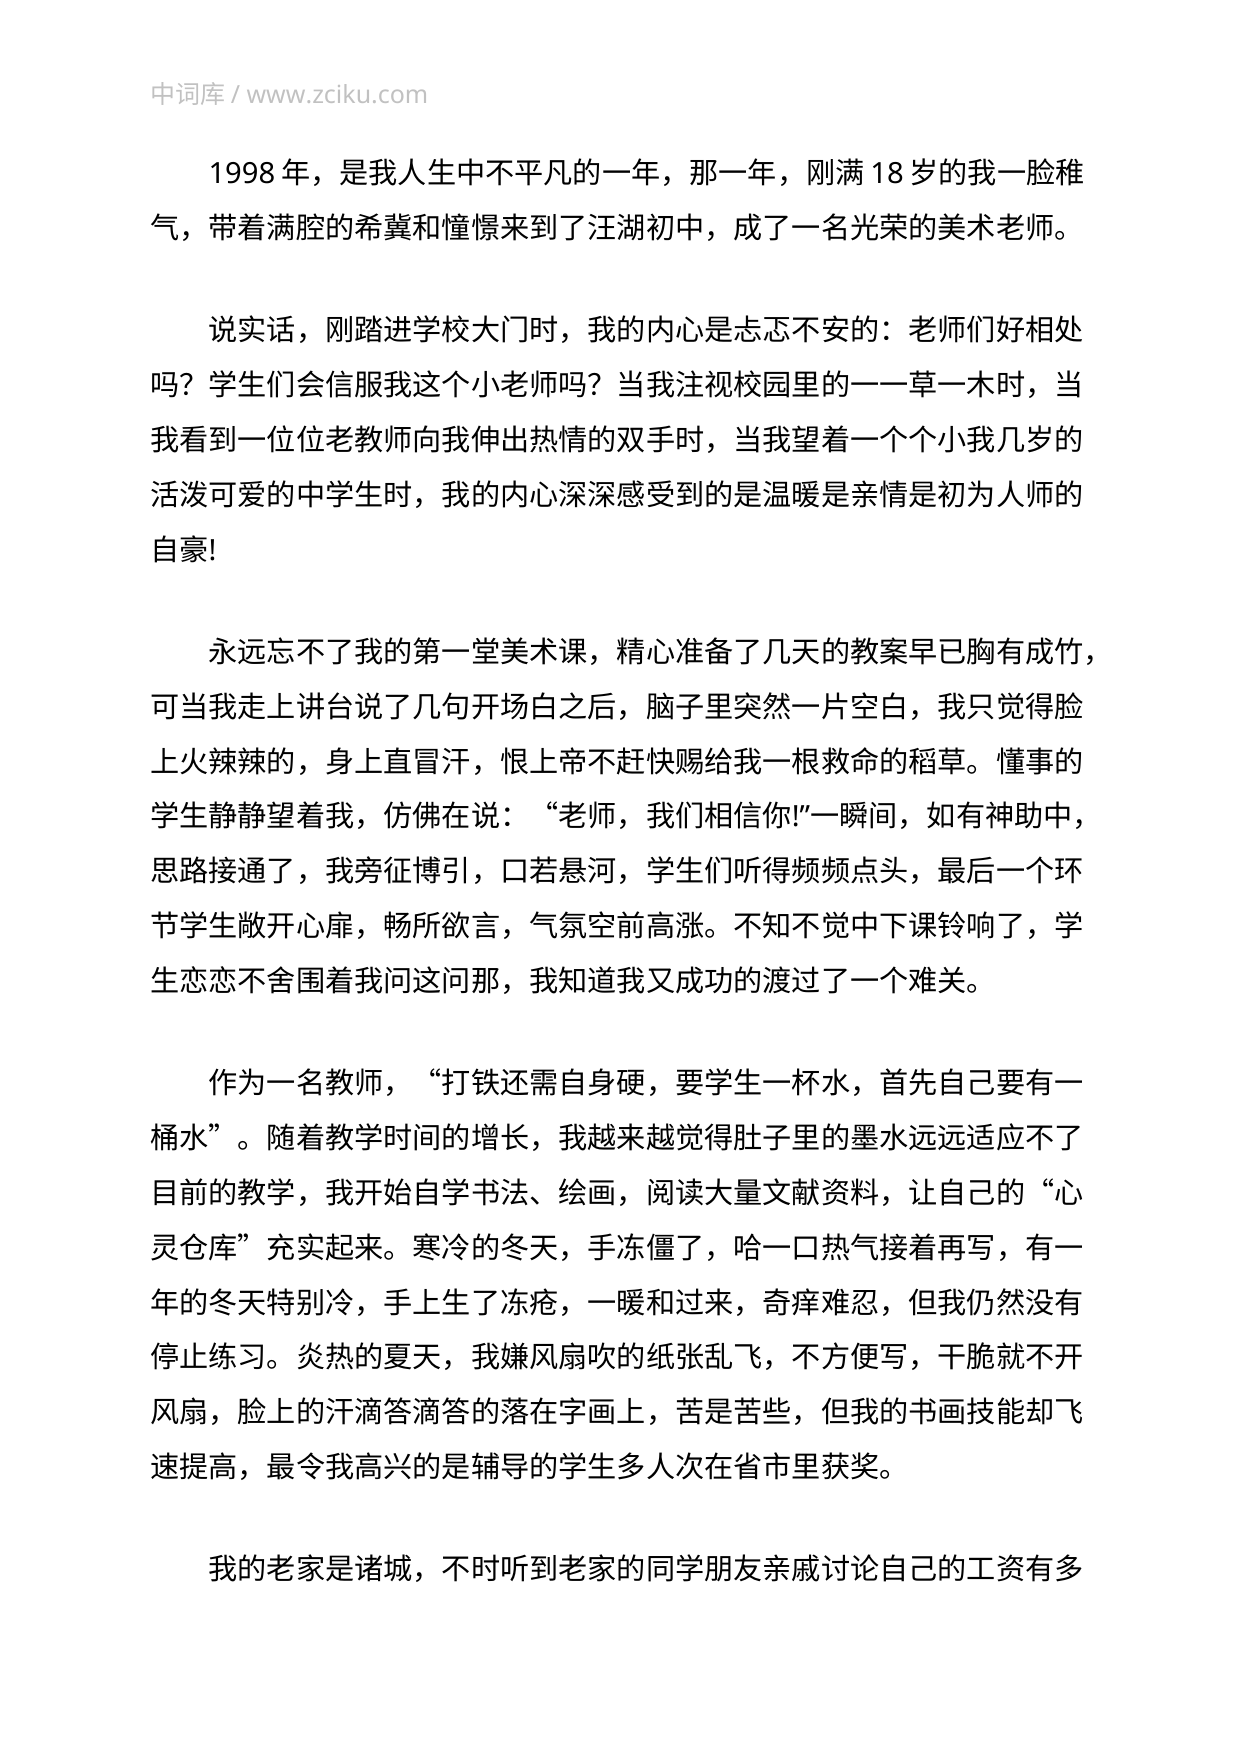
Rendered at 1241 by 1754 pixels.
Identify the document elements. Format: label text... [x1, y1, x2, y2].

text 1998年，是我人生中不平凡的一年，那一年，刚满18岁的我一脸稚气，带着满腔的希冀和憧憬来到了汪湖初中，成了一名光荣的美术老师。 [150, 150, 1090, 247]
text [150, 1546, 1090, 1588]
text 说实话，刚踏进学校大门时，我的内心是忐忑不安的：老师们好相处吗？学生们会信服我这个小老师吗？当我注视校园里的一一草一木时，当我看到一位位老教师向我伸出热情的双手时，当我望着一个个小我几岁的活泼可爱的中学生时，我的内心深深感受到的是温暖是亲情是初为人师的自豪! [150, 307, 1090, 569]
text 永远忘不了我的第一堂美术课，精心准备了几天的教案早已胸有成竹，可当我走上讲台说了几句开场白之后，脑子里突然一片空白，我只觉得脸上火辣辣的，身上直冒汗，恨上帝不赶快赐给我一根救命的稻草。懂事的学生静静望着我，仿佛在说：“老师，我们相信你!”一瞬间，如有神助中，思路接通了，我旁征博引，口若悬河，学生们听得频频点头，最后一个环节学生敞开心扉，畅所欲言，气氛空前高涨。不知不觉中下课铃响了，学生恋恋不舍围着我问这问那，我知道我又成功的渡过了一个难关。 [150, 628, 1090, 1000]
text 作为一名教师，“打铁还需自身硬，要学生一杯水，首先自己要有一桶水”。随着教学时间的增长，我越来越觉得肚子里的墨水远远适应不了目前的教学，我开始自学书法、绘画，阅读大量文献资料，让自己的“心灵仓库”充实起来。寒冷的冬天，手冻僵了，哈一口热气接着再写，有一年的冬天特别冷，手上生了冻疮，一暖和过来，奇痒难忍，但我仍然没有停止练习。炎热的夏天，我嫌风扇吹的纸张乱飞，不方便写，干脆就不开风扇，脸上的汗滴答滴答的落在字画上，苦是苦些，但我的书画技能却飞速提高，最令我高兴的是辅导的学生多人次在省市里获奖。 [150, 1059, 1090, 1486]
